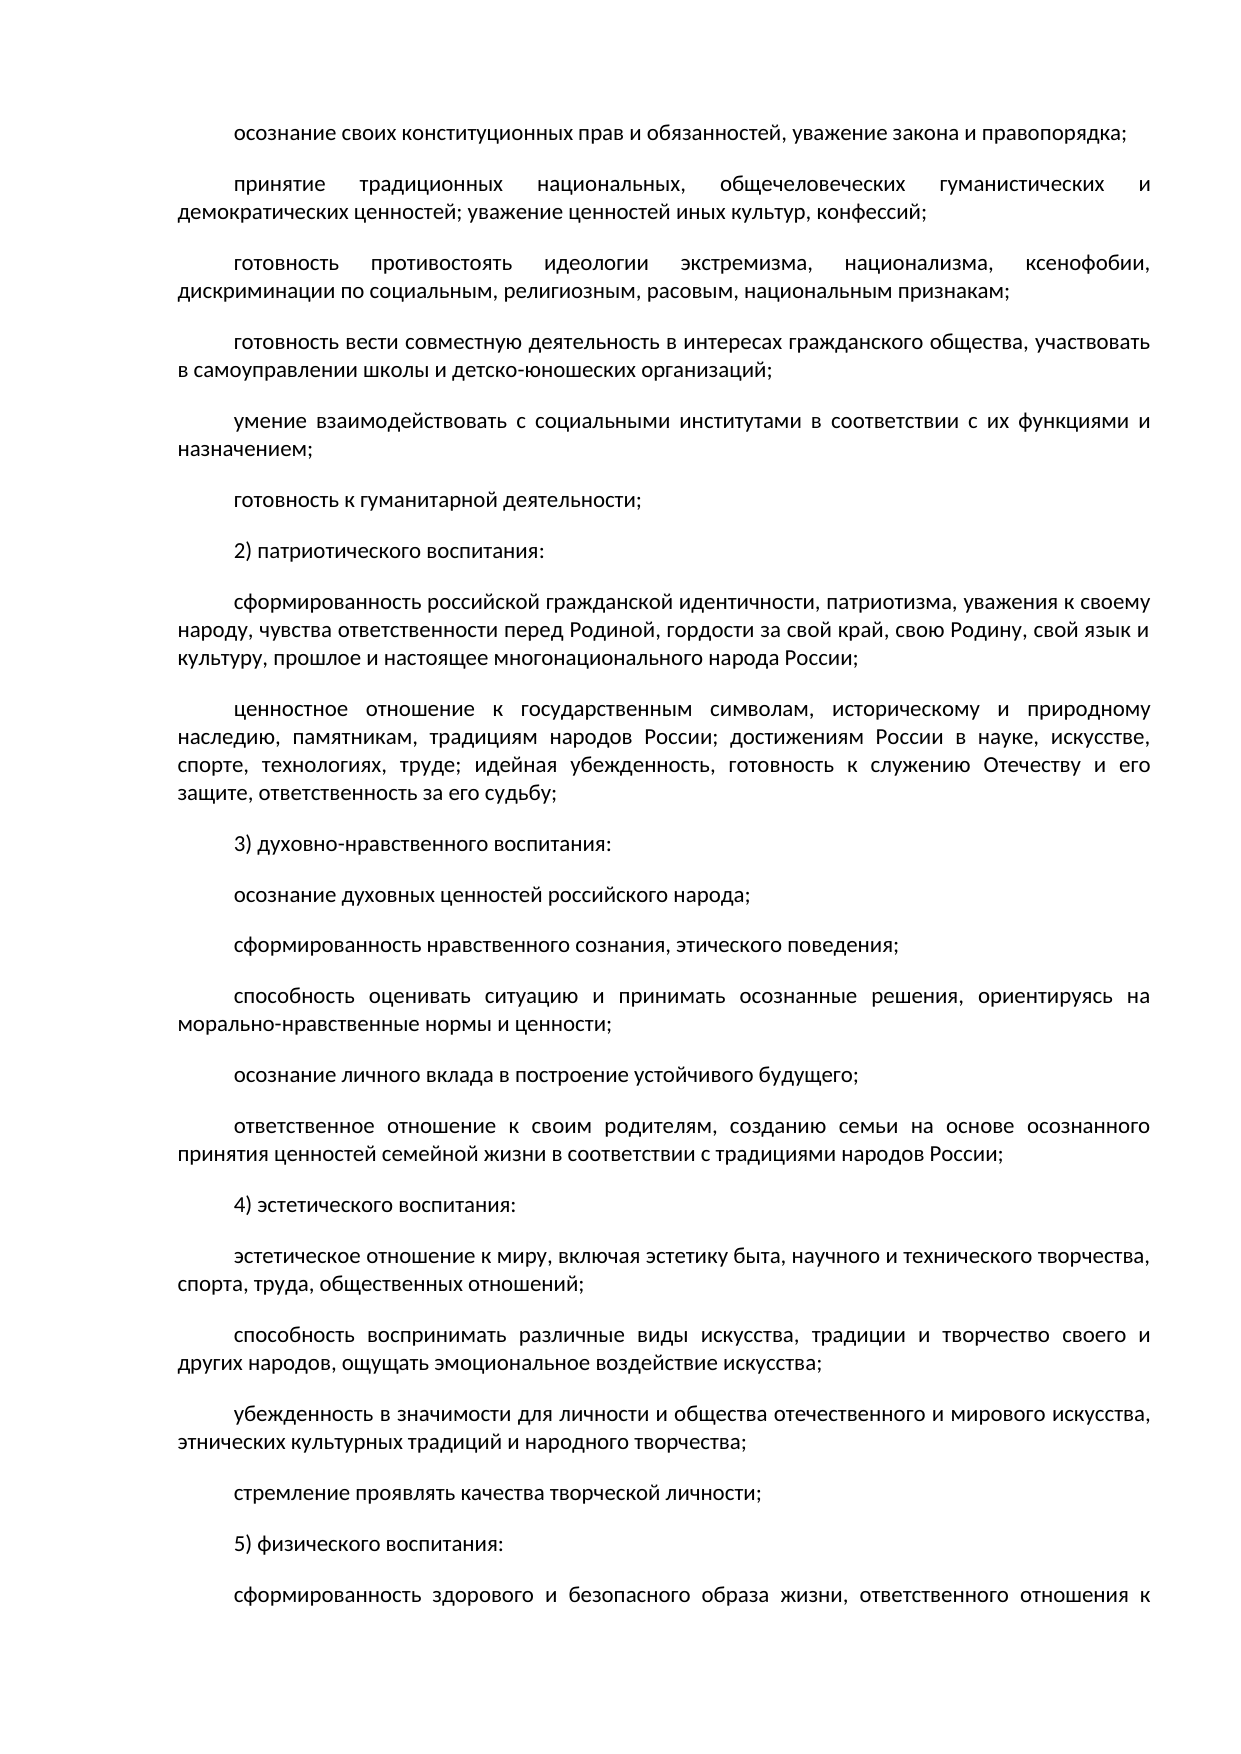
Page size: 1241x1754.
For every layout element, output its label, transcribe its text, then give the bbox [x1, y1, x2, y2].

text убежденность в значимости для личности и общества отечественного и мирового искусства, этнических культурных традиций и народного творчества; [177, 1399, 1152, 1455]
text осознание своих конституционных прав и обязанностей, уважение закона и правопорядка; [177, 118, 1152, 146]
text готовность к гуманитарной деятельности; [177, 485, 1152, 513]
text 3) духовно-нравственного воспитания: [177, 829, 1152, 857]
text 2) патриотического воспитания: [177, 536, 1152, 564]
text ответственное отношение к своим родителям, созданию семьи на основе осознанного принятия ценностей семейной жизни в соответствии с традициями народов России; [177, 1111, 1152, 1167]
text сформированность российской гражданской идентичности, патриотизма, уважения к своему народу, чувства ответственности перед Родиной, гордости за свой край, свою Родину, свой язык и культуру, прошлое и настоящее многонационального народа России; [177, 587, 1152, 671]
text готовность противостоять идеологии экстремизма, национализма, ксенофобии, дискриминации по социальным, религиозным, расовым, национальным признакам; [177, 248, 1152, 304]
text эстетическое отношение к миру, включая эстетику быта, научного и технического творчества, спорта, труда, общественных отношений; [177, 1241, 1152, 1297]
text способность воспринимать различные виды искусства, традиции и творчество своего и других народов, ощущать эмоциональное воздействие искусства; [177, 1320, 1152, 1376]
text стремление проявлять качества творческой личности; [177, 1478, 1152, 1506]
text готовность вести совместную деятельность в интересах гражданского общества, участвовать в самоуправлении школы и детско-юношеских организаций; [177, 327, 1152, 383]
text осознание духовных ценностей российского народа; [177, 880, 1152, 908]
text принятие традиционных национальных, общечеловеческих гуманистических и демократических ценностей; уважение ценностей иных культур, конфессий; [177, 169, 1152, 225]
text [177, 1580, 1152, 1608]
text способность оценивать ситуацию и принимать осознанные решения, ориентируясь на морально-нравственные нормы и ценности; [177, 982, 1152, 1038]
text осознание личного вклада в построение устойчивого будущего; [177, 1061, 1152, 1088]
text умение взаимодействовать с социальными институтами в соответствии с их функциями и назначением; [177, 406, 1152, 462]
text 4) эстетического воспитания: [177, 1190, 1152, 1218]
text ценностное отношение к государственным символам, историческому и природному наследию, памятникам, традициям народов России; достижениям России в науке, искусстве, спорте, технологиях, труде; идейная убежденность, готовность к служению Отечеству и его защите, ответственность за его судьбу; [177, 694, 1152, 806]
text сформированность нравственного сознания, этического поведения; [177, 931, 1152, 959]
text 5) физического воспитания: [177, 1529, 1152, 1557]
